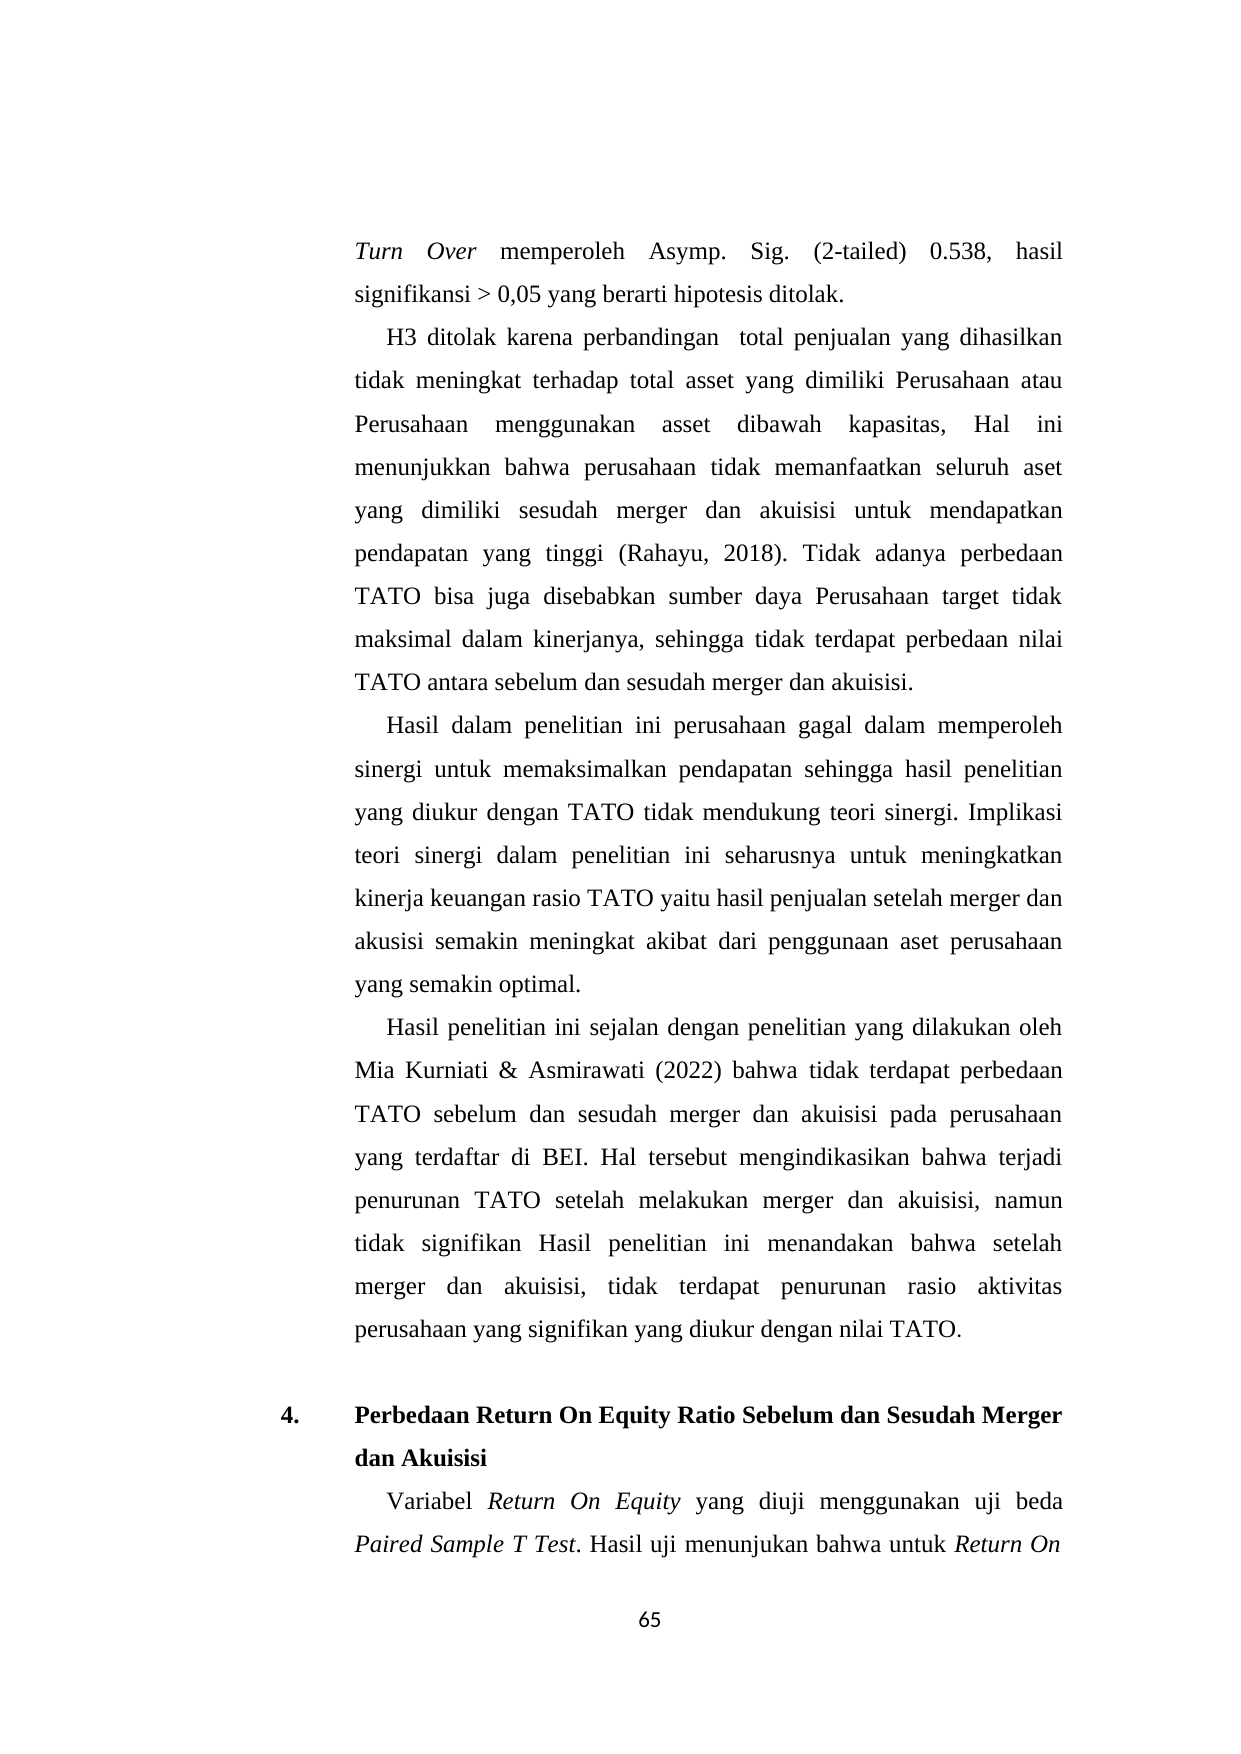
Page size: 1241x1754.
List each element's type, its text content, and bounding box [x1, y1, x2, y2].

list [354, 236, 1063, 308]
list Hasil penelitian ini sejalan dengan penelitian yang dilakukan oleh Mia Kurniati & Asmirawati (2022) bahwa tidak terdapat perbedaan TATO sebelum dan sesudah merger dan akuisisi pada perusahaan yang terdaftar di BEI. Hal tersebut mengindikasikan bahwa terjadi penurunan TATO setelah melakukan merger dan akuisisi, namun tidak signifikan Hasil penelitian ini menandakan bahwa setelah merger dan akuisisi, tidak terdapat penurunan rasio aktivitas perusahaan yang signifikan yang diukur dengan nilai TATO. [354, 1012, 1063, 1343]
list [354, 1486, 1063, 1558]
list Perbedaan Return On Equity Ratio Sebelum dan Sesudah Merger dan Akuisisi [281, 1400, 1063, 1472]
list H3 ditolak karena perbandingan total penjualan yang dihasilkan tidak meningkat terhadap total asset yang dimiliki Perusahaan atau Perusahaan menggunakan asset dibawah kapasitas, Hal ini menunjukkan bahwa perusahaan tidak memanfaatkan seluruh aset yang dimiliki sesudah merger dan akuisisi untuk mendapatkan pendapatan yang tinggi (Rahayu, 2018). Tidak adanya perbedaan TATO bisa juga disebabkan sumber daya Perusahaan target tidak maksimal dalam kinerjanya, sehingga tidak terdapat perbedaan nilai TATO antara sebelum dan sesudah merger dan akuisisi. [354, 322, 1063, 696]
list Hasil dalam penelitian ini perusahaan gagal dalam memperoleh sinergi untuk memaksimalkan pendapatan sehingga hasil penelitian yang diukur dengan TATO tidak mendukung teori sinergi. Implikasi teori sinergi dalam penelitian ini seharusnya untuk meningkatkan kinerja keuangan rasio TATO yaitu hasil penjualan setelah merger dan akusisi semakin meningkat akibat dari penggunaan aset perusahaan yang semakin optimal. [354, 711, 1063, 998]
